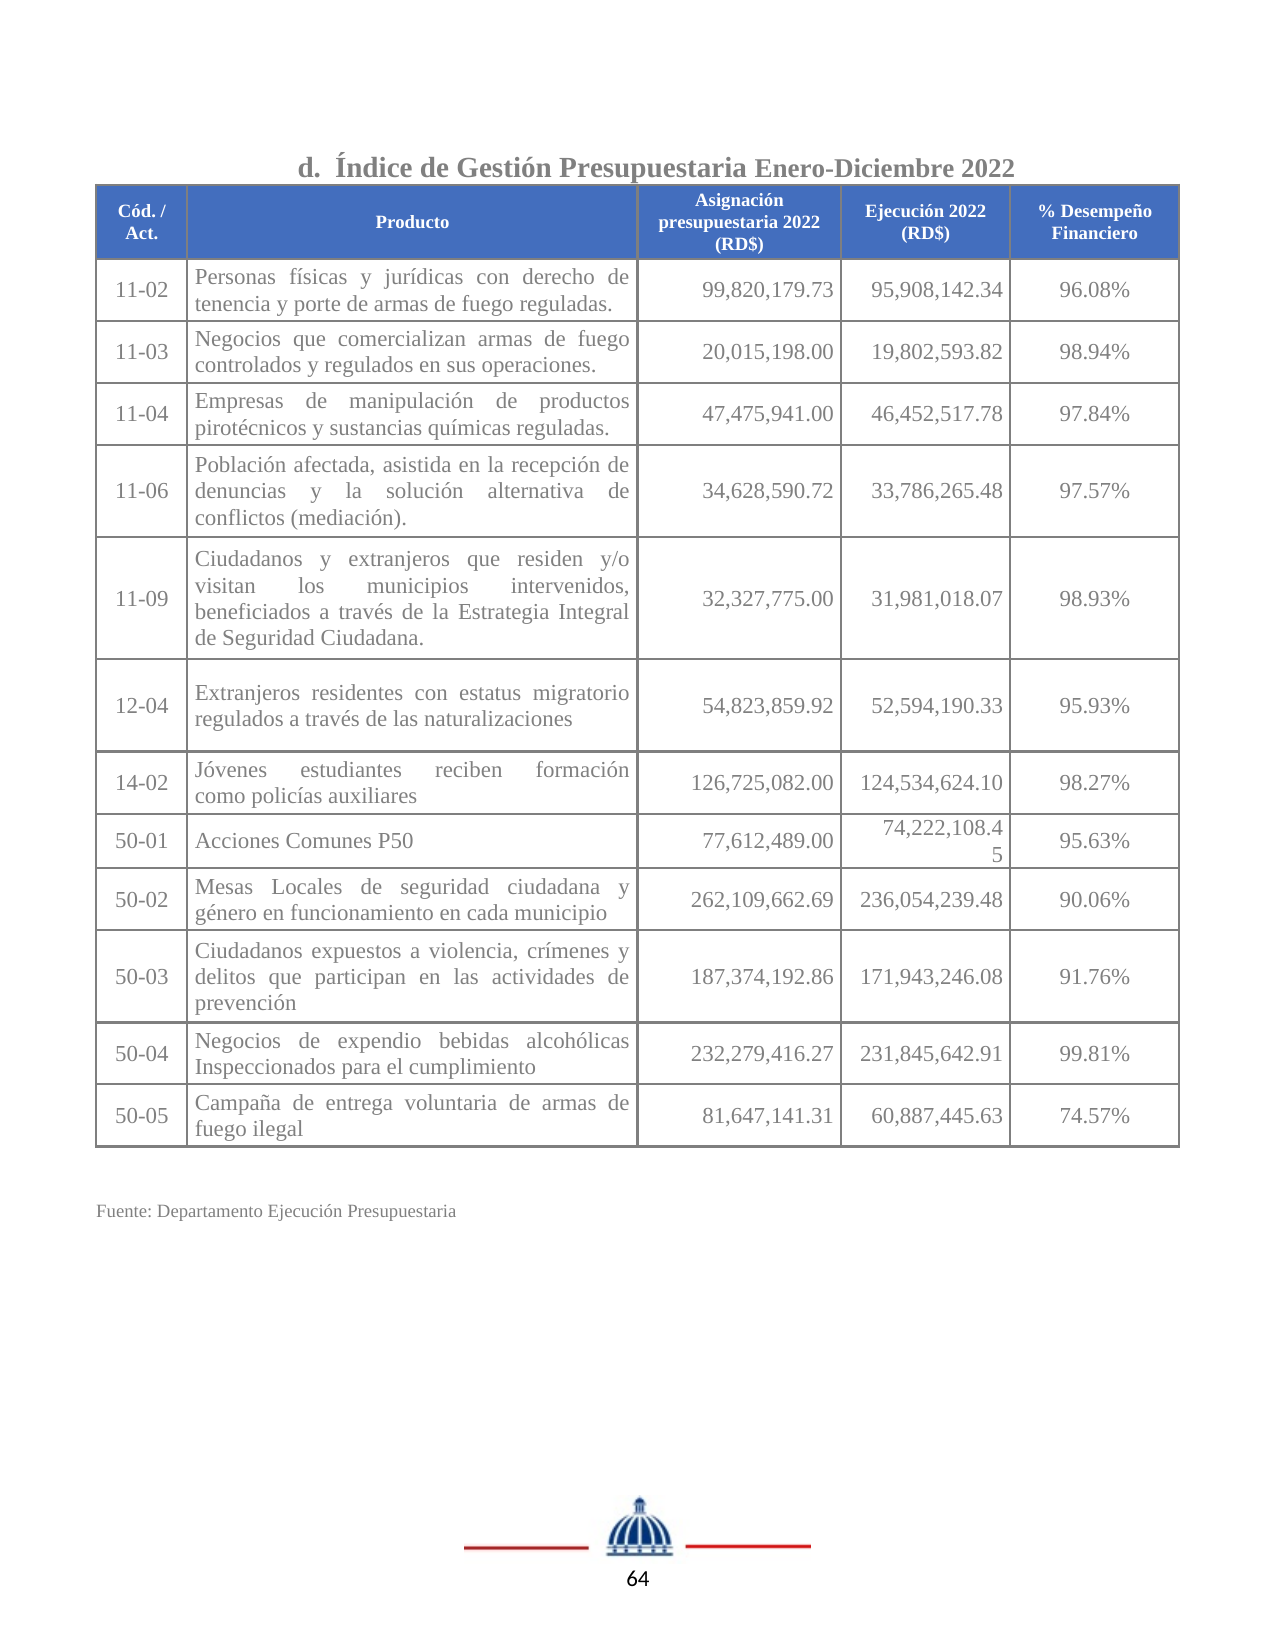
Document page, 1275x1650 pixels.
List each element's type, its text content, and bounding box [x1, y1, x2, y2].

table_cell Mesas Locales de seguridad ciudadana y género en funcionamiento en cada municipio [188, 869, 636, 929]
table_cell Ciudadanos expuestos a violencia, crímenes y delitos que participan en las actividades de prevención [188, 931, 636, 1021]
table_cell 74.57% [1011, 1085, 1178, 1145]
table_cell 97.57% [1011, 446, 1178, 536]
table_cell 46,452,517.78 [842, 384, 1009, 443]
table_cell Ciudadanos y extranjeros que residen y/o visitan los municipios intervenidos, beneficiados a través de la Estrategia Integral de Seguridad Ciudadana. [188, 538, 636, 658]
table_header Asignación presupuestaria 2022 (RD$) [639, 186, 840, 258]
table_cell 96.08% [1011, 260, 1178, 319]
table_cell 95.93% [1011, 660, 1178, 750]
table_cell 47,475,941.00 [639, 384, 840, 443]
picture [464, 1495, 811, 1564]
table_cell 50-01 [97, 815, 186, 867]
table_header % Desempeño Financiero [1011, 186, 1178, 258]
table_cell 11-06 [97, 446, 186, 536]
table_cell Empresas de manipulación de productos pirotécnicos y sustancias químicas reguladas. [188, 384, 636, 443]
table_cell 11-04 [97, 384, 186, 443]
table_cell 50-05 [97, 1085, 186, 1145]
table_header Producto [188, 186, 636, 258]
table_cell 90.06% [1011, 869, 1178, 929]
list Índice de Gestión Presupuestaria Enero-Diciembre 2022 [262, 150, 1050, 183]
table_cell 14-02 [97, 753, 186, 812]
table_cell 231,845,642.91 [842, 1024, 1009, 1083]
table_cell 99.81% [1011, 1024, 1178, 1083]
table_cell 98.94% [1011, 322, 1178, 382]
table_cell Personas físicas y jurídicas con derecho de tenencia y porte de armas de fuego reguladas. [188, 260, 636, 319]
table_cell 50-03 [97, 931, 186, 1021]
table_cell 50-04 [97, 1024, 186, 1083]
table_cell 124,534,624.10 [842, 753, 1009, 812]
table_cell 171,943,246.08 [842, 931, 1009, 1021]
table_cell 32,327,775.00 [639, 538, 840, 658]
table_cell Acciones Comunes P50 [188, 815, 636, 867]
table_cell 98.27% [1011, 753, 1178, 812]
table_cell 99,820,179.73 [639, 260, 840, 319]
table_cell Campaña de entrega voluntaria de armas de fuego ilegal [188, 1085, 636, 1145]
table_cell Negocios de expendio bebidas alcohólicas Inspeccionados para el cumplimiento [188, 1024, 636, 1083]
table_cell 54,823,859.92 [639, 660, 840, 750]
table_cell 19,802,593.82 [842, 322, 1009, 382]
table_cell 11-09 [97, 538, 186, 658]
table_cell 11-02 [97, 260, 186, 319]
table_cell Población afectada, asistida en la recepción de denuncias y la solución alternativa de conflictos (mediación). [188, 446, 636, 536]
table_cell 81,647,141.31 [639, 1085, 840, 1145]
table_cell 50-02 [97, 869, 186, 929]
table_header Cód. / Act. [97, 186, 186, 258]
table_cell 95,908,142.34 [842, 260, 1009, 319]
table_cell Extranjeros residentes con estatus migratorio regulados a través de las naturalizaciones [188, 660, 636, 750]
table_cell Negocios que comercializan armas de fuego controlados y regulados en sus operaciones. [188, 322, 636, 382]
table_cell 33,786,265.48 [842, 446, 1009, 536]
table_cell 60,887,445.63 [842, 1085, 1009, 1145]
table_cell 12-04 [97, 660, 186, 750]
table_cell 98.93% [1011, 538, 1178, 658]
table_cell 11-03 [97, 322, 186, 382]
table_cell Jóvenes estudiantes reciben formación como policías auxiliares [188, 753, 636, 812]
table_cell 97.84% [1011, 384, 1178, 443]
table_cell 232,279,416.27 [639, 1024, 840, 1083]
table_cell 34,628,590.72 [639, 446, 840, 536]
table_cell 262,109,662.69 [639, 869, 840, 929]
table_cell 77,612,489.00 [639, 815, 840, 867]
table_cell 91.76% [1011, 931, 1178, 1021]
table_cell 95.63% [1011, 815, 1178, 867]
table_cell 31,981,018.07 [842, 538, 1009, 658]
table_cell 52,594,190.33 [842, 660, 1009, 750]
table_cell 187,374,192.86 [639, 931, 840, 1021]
table_cell 20,015,198.00 [639, 322, 840, 382]
table_cell 236,054,239.48 [842, 869, 1009, 929]
table_cell 74,222,108.45 [842, 815, 1009, 867]
table_header Ejecución 2022 (RD$) [842, 186, 1009, 258]
table_cell 126,725,082.00 [639, 753, 840, 812]
text Fuente: Departamento Ejecución Presupuestaria [77, 1200, 1050, 1222]
